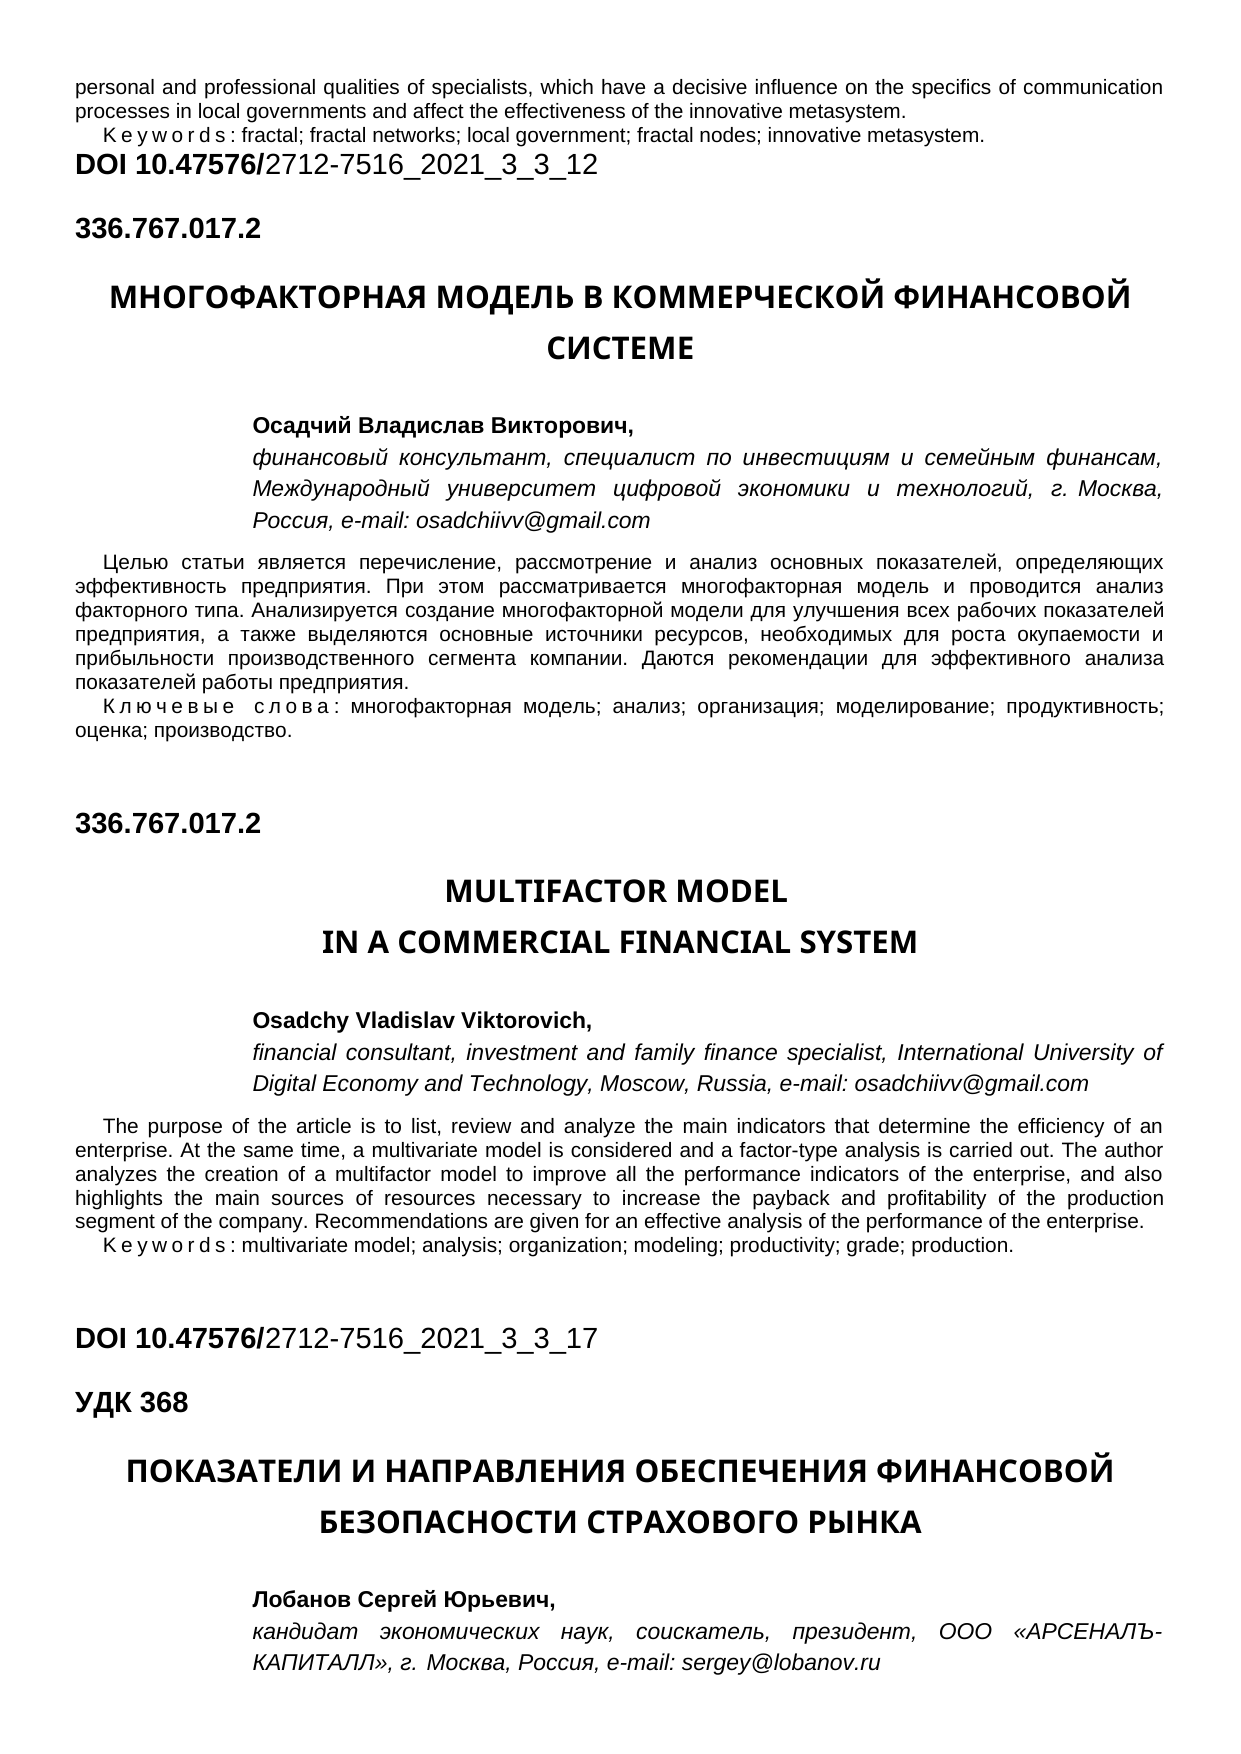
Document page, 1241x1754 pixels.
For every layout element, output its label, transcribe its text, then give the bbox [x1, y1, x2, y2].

text Показатели и направления обеспечения финансовой безопасности страхового рынка [75, 1449, 1165, 1542]
text Multifactor model in a commercial financial system [75, 869, 1165, 963]
text DOI 10.47576/2712-7516_2021_3_3_12 [75, 147, 1165, 180]
text кандидат экономических наук, соискатель, президент, ООО «АРСЕНАЛЪ-КАПИТАЛЛ», г. Москва, Россия, e-mail: sergey@lobanov.ru [252, 1618, 1165, 1676]
text Осадчий Владислав Викторович, [252, 412, 1165, 438]
text Osadchy Vladislav Viktorovich, [252, 1007, 1165, 1033]
text Лобанов Сергей Юрьевич, [252, 1586, 1165, 1613]
text финансовый консультант, специалист по инвестициям и семейным финансам, Международный университет цифровой экономики и технологий, г. Москва, Россия, e-mail: osadchiivv@gmail.com [252, 444, 1165, 533]
text Целью статьи является перечисление, рассмотрение и анализ основных показателей, определяющих эффективность предприятия. При этом рассматривается многофакторная модель и проводится анализ факторного типа. Анализируется создание многофакторной модели для улучшения всех рабочих показателей предприятия, а также выделяются основные источники ресурсов, необходимых для роста окупаемости и прибыльности производственного сегмента компании. Даются рекомендации для эффективного анализа показателей работы предприятия. [75, 550, 1165, 694]
text 336.767.017.2 [75, 211, 1165, 244]
text Keywords: fractal; fractal networks; local government; fractal nodes; innovative metasystem. [75, 123, 1165, 147]
text financial consultant, investment and family finance specialist, International University of Digital Economy and Technology, Moscow, Russia, e-mail: osadchiivv@gmail.com [252, 1038, 1165, 1096]
text Ключевые слова: многофакторная модель; анализ; организация; моделирование; продуктивность; оценка; производство. [75, 694, 1165, 742]
text Keywords: multivariate model; analysis; organization; modeling; productivity; grade; production. [75, 1233, 1165, 1257]
text УДК 368 [75, 1385, 1165, 1418]
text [75, 75, 1165, 123]
text The purpose of the article is to list, review and analyze the main indicators that determine the efficiency of an enterprise. At the same time, a multivariate model is considered and a factor-type analysis is carried out. The author analyzes the creation of a multifactor model to improve all the performance indicators of the enterprise, and also highlights the main sources of resources necessary to increase the payback and profitability of the production segment of the company. Recommendations are given for an effective analysis of the performance of the enterprise. [75, 1113, 1165, 1233]
text 336.767.017.2 [75, 806, 1165, 839]
text Многофакторная модель в коммерческой финансовой системе [75, 274, 1165, 368]
text DOI 10.47576/2712-7516_2021_3_3_17 [75, 1321, 1165, 1354]
